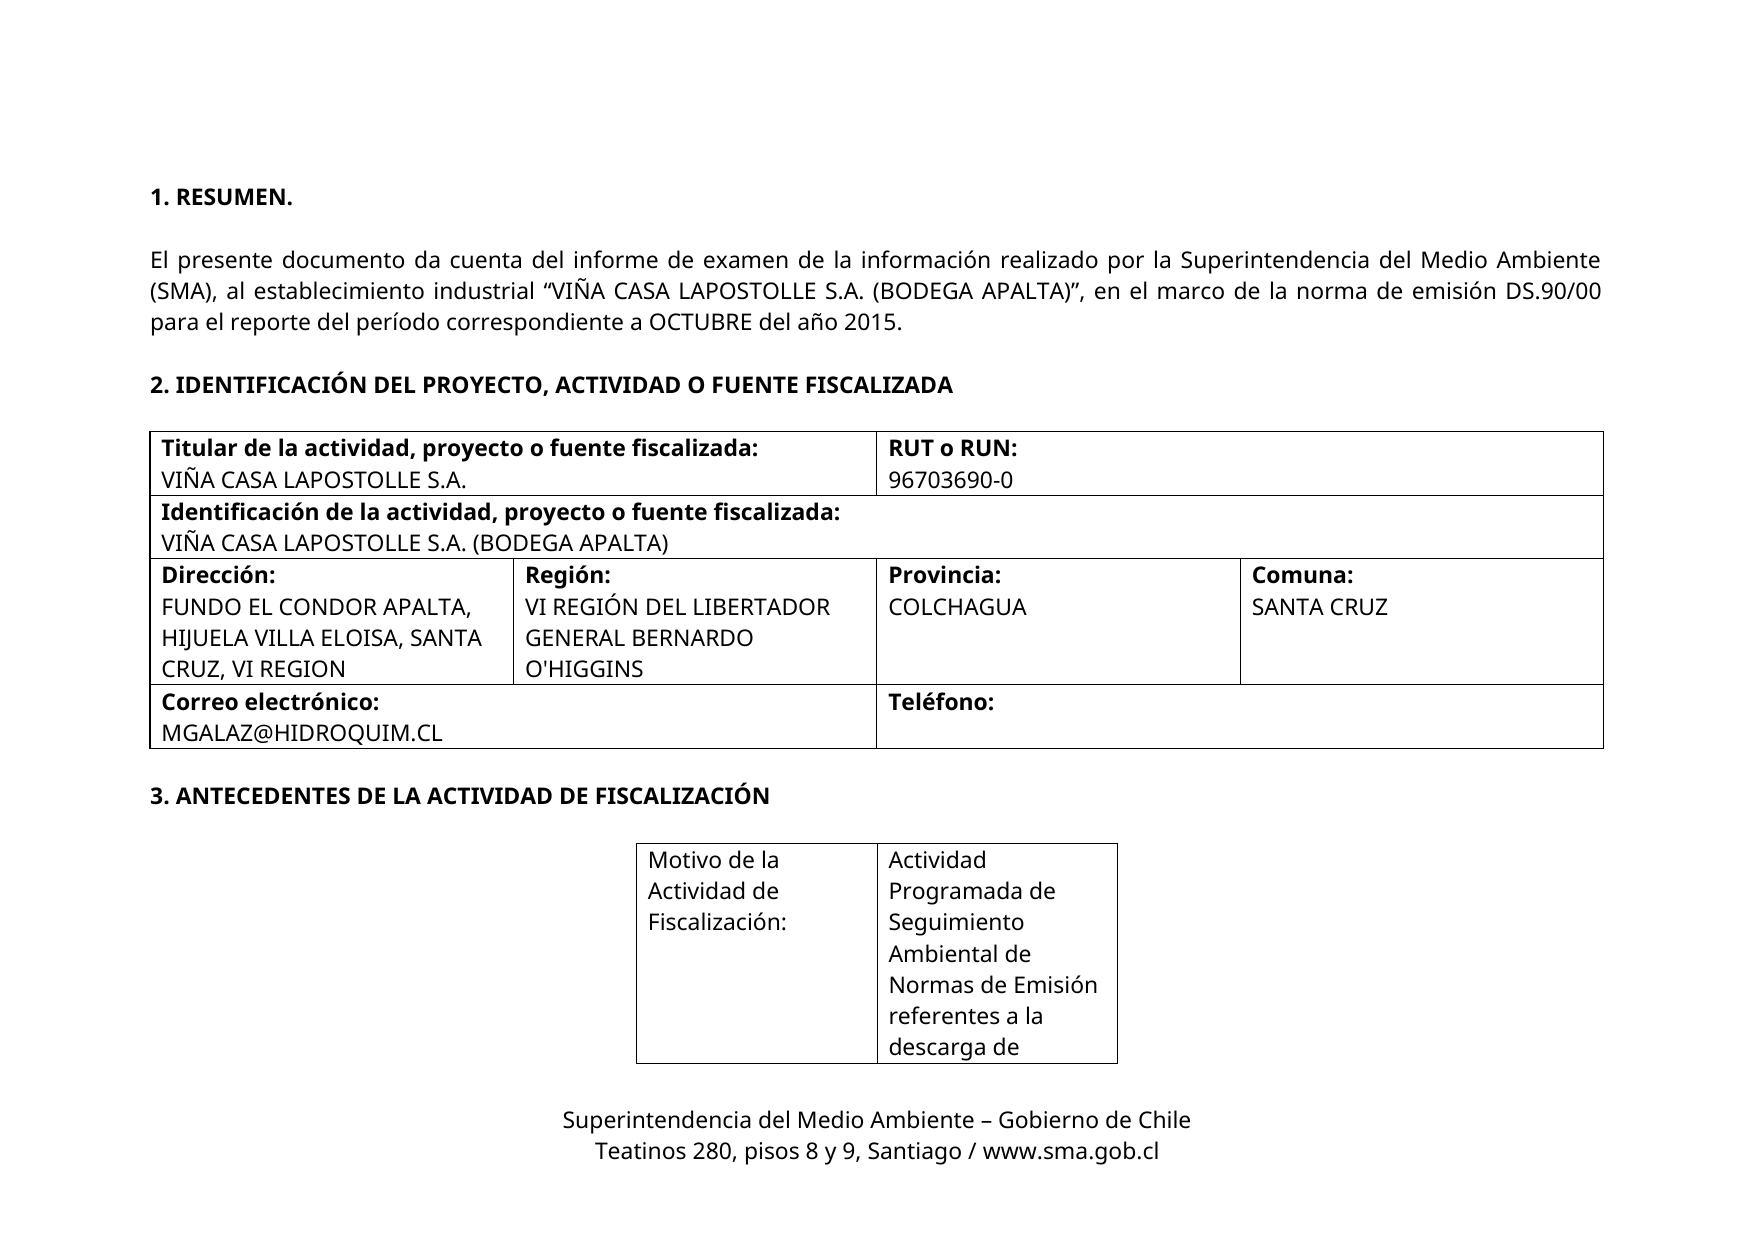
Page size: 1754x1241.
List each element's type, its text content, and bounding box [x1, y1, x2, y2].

table_header RUT o RUN: 96703690-0 [877, 432, 1603, 495]
table_cell Dirección: FUNDO EL CONDOR APALTA, HIJUELA VILLA ELOISA, SANTA CRUZ, VI REGION [151, 559, 513, 684]
text 3. ANTECEDENTES DE LA ACTIVIDAD DE FISCALIZACIÓN [150, 749, 1604, 811]
text El presente documento da cuenta del informe de examen de la información realizado por la Superintendencia del Medio Ambiente (SMA), al establecimiento industrial “VIÑA CASA LAPOSTOLLE S.A. (BODEGA APALTA)”, en el marco de la norma de emisión DS.90/00 para el reporte del período correspondiente a OCTUBRE del año 2015. [150, 212, 1604, 337]
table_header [878, 844, 1117, 1062]
table_cell Provincia: COLCHAGUA [877, 559, 1240, 684]
table_header Titular de la actividad, proyecto o fuente fiscalizada: VIÑA CASA LAPOSTOLLE S.A. [151, 432, 876, 495]
table_cell Teléfono: [877, 685, 1603, 748]
text 1. RESUMEN. [150, 150, 1604, 212]
table_cell Región: VI REGIÓN DEL LIBERTADOR GENERAL BERNARDO O'HIGGINS [514, 559, 876, 684]
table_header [637, 844, 877, 1062]
table_cell Identificación de la actividad, proyecto o fuente fiscalizada: VIÑA CASA LAPOSTOLLE S.A. (BODEGA APALTA) [151, 496, 1603, 558]
table_cell Comuna: SANTA CRUZ [1241, 559, 1603, 684]
text 2. IDENTIFICACIÓN DEL PROYECTO, ACTIVIDAD O FUENTE FISCALIZADA [150, 337, 1604, 400]
table_cell Correo electrónico: MGALAZ@HIDROQUIM.CL [151, 685, 876, 748]
